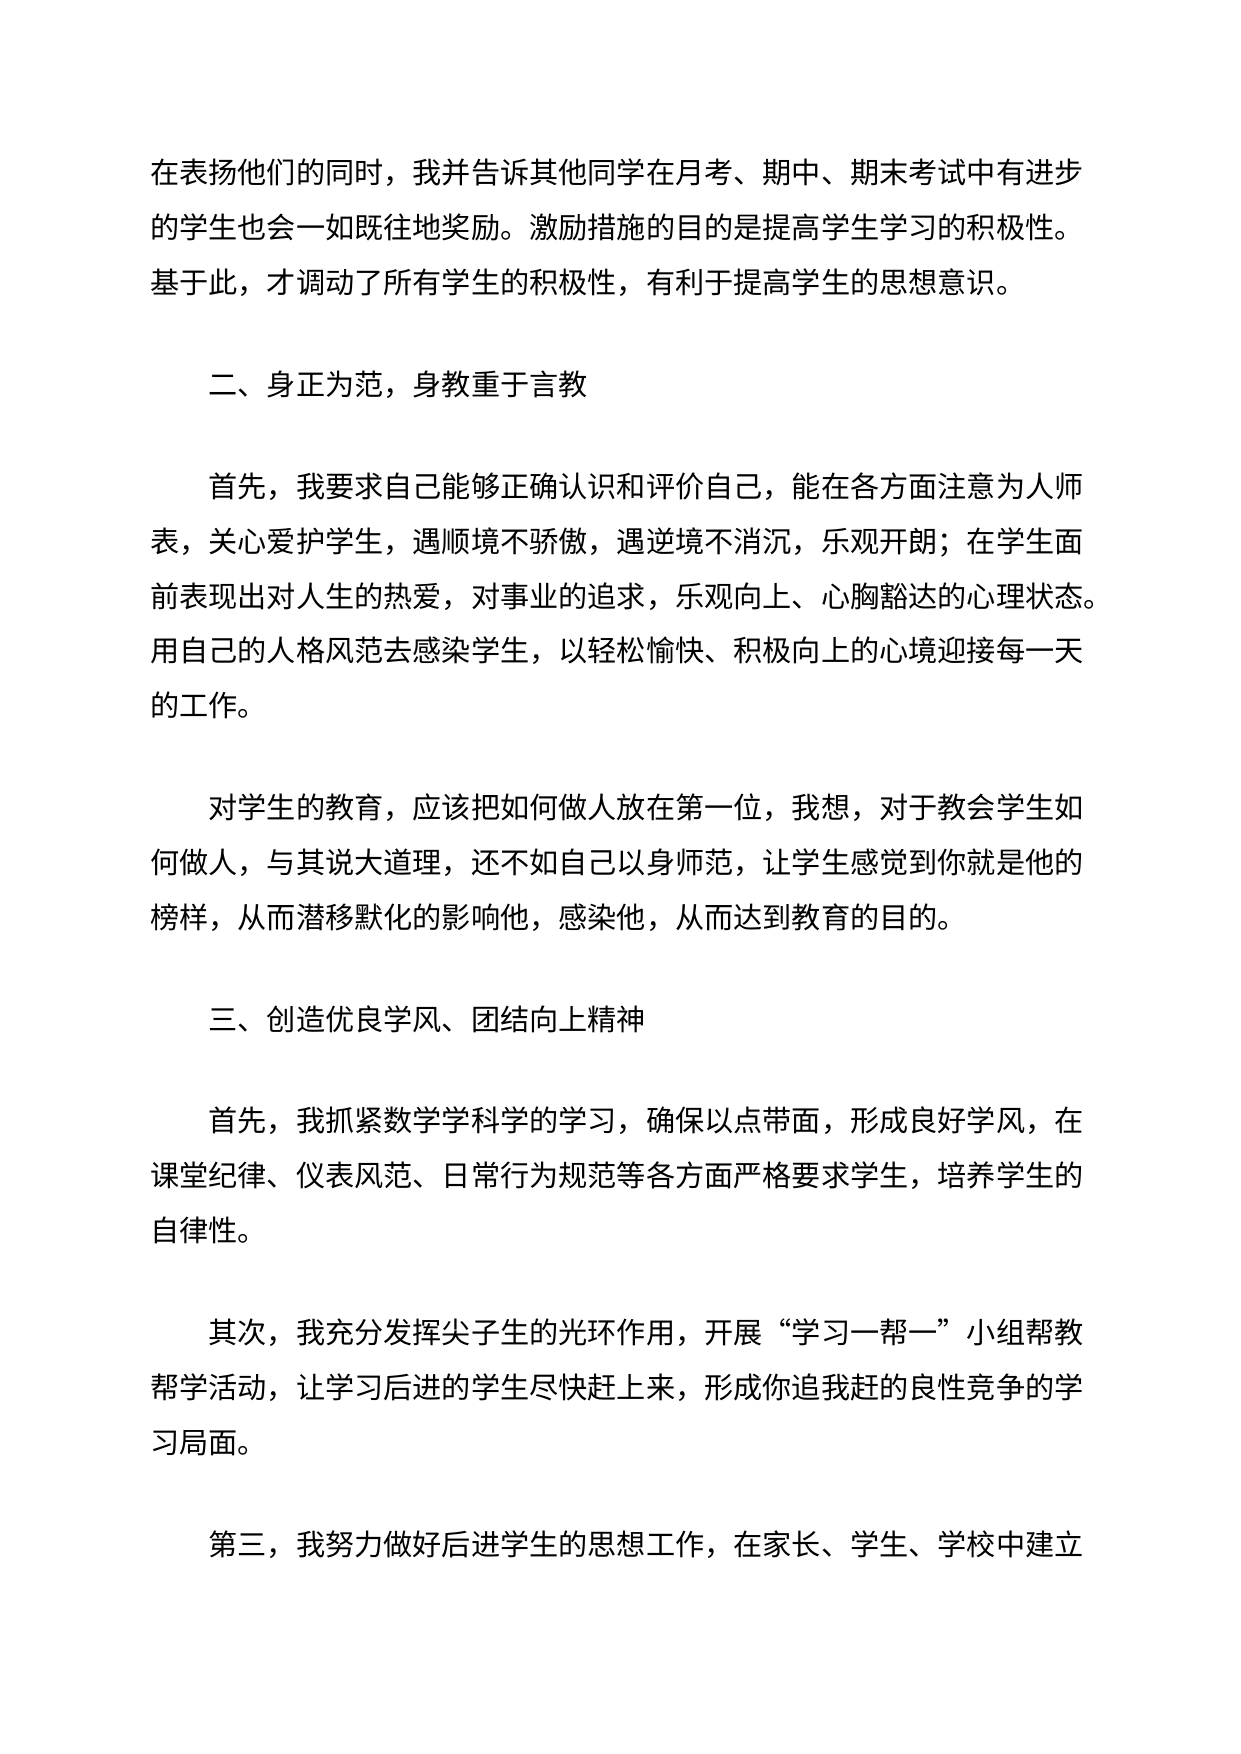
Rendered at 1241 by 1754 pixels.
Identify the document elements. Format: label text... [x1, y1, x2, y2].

text 三、创造优良学风、团结向上精神 [150, 996, 1090, 1038]
text 其次，我充分发挥尖子生的光环作用，开展“学习一帮一”小组帮教帮学活动，让学习后进的学生尽快赶上来，形成你追我赶的良性竞争的学习局面。 [150, 1309, 1090, 1462]
text 对学生的教育，应该把如何做人放在第一位，我想，对于教会学生如何做人，与其说大道理，还不如自己以身师范，让学生感觉到你就是他的榜样，从而潜移默化的影响他，感染他，从而达到教育的目的。 [150, 785, 1090, 937]
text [150, 1521, 1090, 1563]
text 二、身正为范，身教重于言教 [150, 362, 1090, 404]
text 首先，我抓紧数学学科学的学习，确保以点带面，形成良好学风，在课堂纪律、仪表风范、日常行为规范等各方面严格要求学生，培养学生的自律性。 [150, 1098, 1090, 1250]
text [150, 150, 1090, 302]
text 首先，我要求自己能够正确认识和评价自己，能在各方面注意为人师表，关心爱护学生，遇顺境不骄傲，遇逆境不消沉，乐观开朗；在学生面前表现出对人生的热爱，对事业的追求，乐观向上、心胸豁达的心理状态。用自己的人格风范去感染学生，以轻松愉快、积极向上的心境迎接每一天的工作。 [150, 463, 1090, 725]
